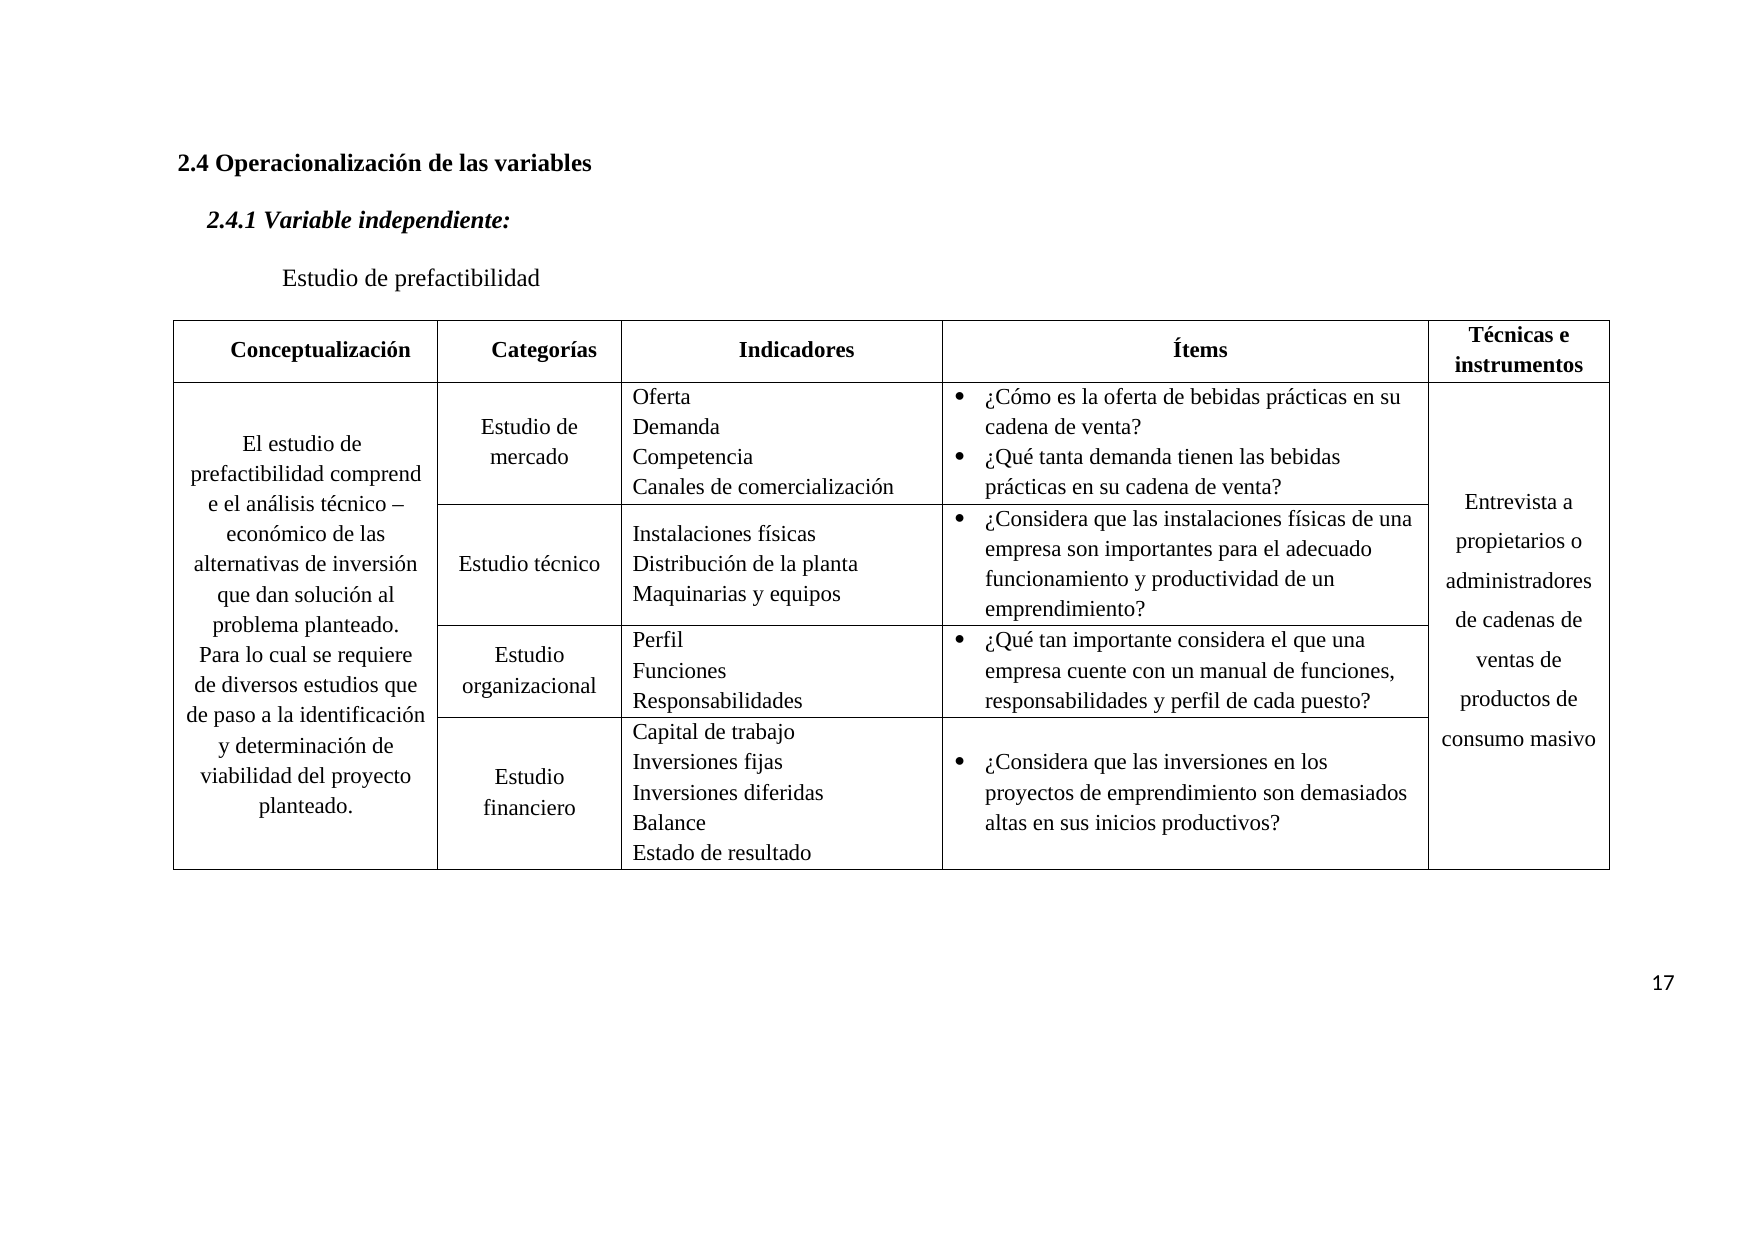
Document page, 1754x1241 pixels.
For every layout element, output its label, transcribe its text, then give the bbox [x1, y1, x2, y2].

text 2.4.1 Variable independiente: [177, 205, 1606, 234]
table_cell ¿Cómo es la oferta de bebidas prácticas en su cadena de venta? ¿Qué tanta demanda tienen las bebidas prácticas en su cadena de venta? [943, 383, 1428, 503]
table_cell Oferta Demanda Competencia Canales de comercialización [622, 383, 942, 503]
table_cell Entrevista a propietarios o administradores de cadenas de ventas de productos de consumo masivo [1429, 383, 1609, 869]
table_header Categorías [438, 321, 621, 382]
table_cell Estudio organizacional [438, 626, 621, 717]
table_header Conceptualización [174, 321, 437, 382]
table_cell Estudio técnico [438, 505, 621, 625]
table_cell ¿Qué tan importante considera el que una empresa cuente con un manual de funciones, responsabilidades y perfil de cada puesto? [943, 626, 1428, 717]
table_cell Capital de trabajo Inversiones fijas Inversiones diferidas Balance Estado de resultado [622, 718, 942, 869]
table_header Indicadores [622, 321, 942, 382]
table_header Técnicas e instrumentos [1429, 321, 1609, 382]
subtitle Operacionalización de las variables [177, 148, 1606, 176]
list Estudio de prefactibilidad [252, 263, 1606, 291]
table_cell Perfil Funciones Responsabilidades [622, 626, 942, 717]
table_cell ¿Considera que las instalaciones físicas de una empresa son importantes para el adecuado funcionamiento y productividad de un emprendimiento? [943, 505, 1428, 625]
table_cell Estudio de mercado [438, 383, 621, 503]
table_cell ¿Considera que las inversiones en los proyectos de emprendimiento son demasiados altas en sus inicios productivos? [943, 718, 1428, 869]
table_header Ítems [943, 321, 1428, 382]
table_cell Instalaciones físicas Distribución de la planta Maquinarias y equipos [622, 505, 942, 625]
table_cell Estudio financiero [438, 718, 621, 869]
table_cell El estudio de prefactibilidad comprende el análisis técnico – económico de las alternativas de inversión que dan solución al problema planteado. Para lo cual se requiere de diversos estudios que de paso a la identificación y determinación de viabilidad del proyecto planteado. [174, 383, 437, 869]
